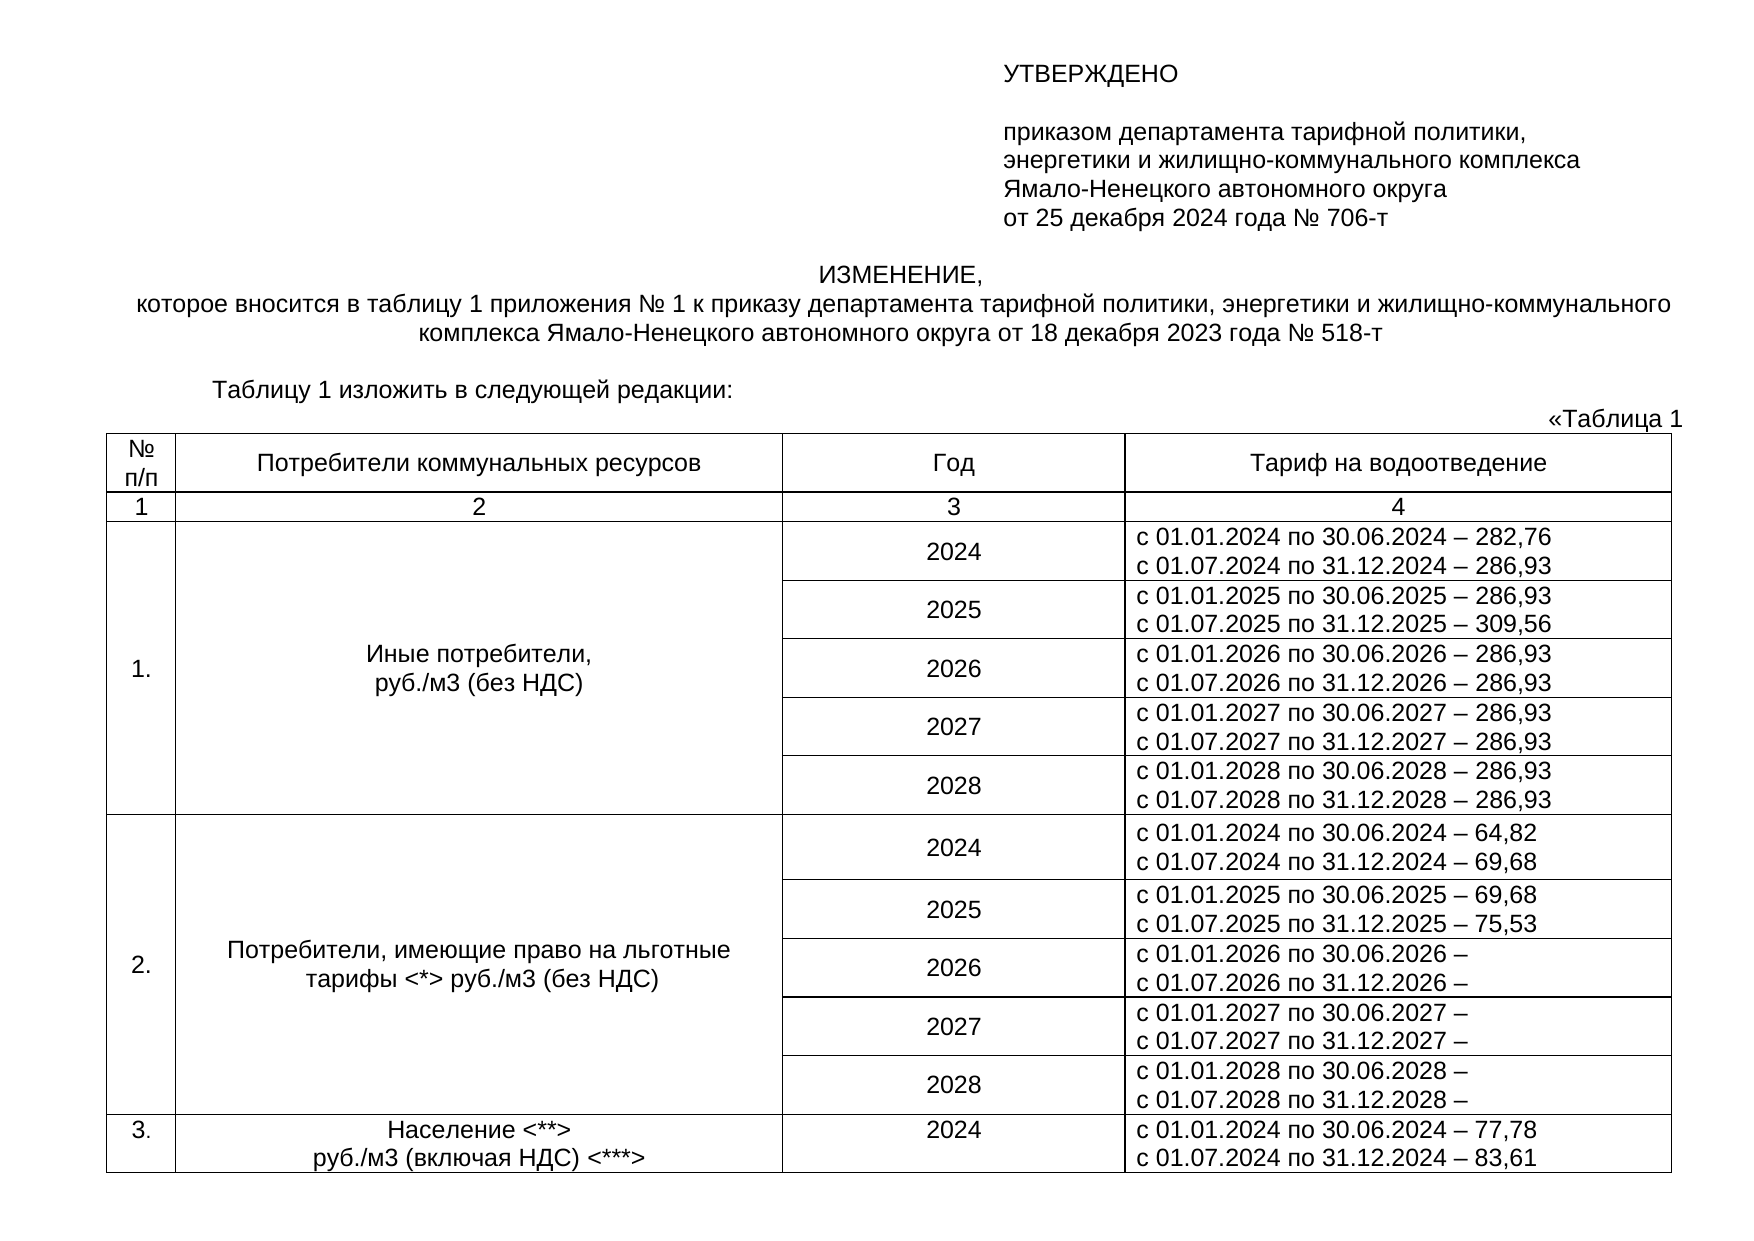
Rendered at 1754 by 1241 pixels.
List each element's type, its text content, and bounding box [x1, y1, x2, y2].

table_cell 2027 [783, 698, 1124, 755]
table_header Тариф на водоотведение [1126, 434, 1671, 491]
table_cell с 01.01.2027 по 30.06.2027 – с 01.07.2027 по 31.12.2027 – [1126, 998, 1671, 1055]
table_cell с 01.01.2025 по 30.06.2025 – 286,93 с 01.07.2025 по 31.12.2025 – 309,56 [1126, 581, 1671, 638]
text от 25 декабря 2024 года № 706-т [1003, 203, 1683, 232]
table_cell с 01.01.2024 по 30.06.2024 – 64,82 с 01.07.2024 по 31.12.2024 – 69,68 [1126, 815, 1671, 879]
table_cell 2027 [783, 998, 1124, 1055]
table_cell с 01.01.2025 по 30.06.2025 – 69,68 с 01.07.2025 по 31.12.2025 – 75,53 [1126, 880, 1671, 938]
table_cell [176, 1115, 782, 1172]
text ИЗМЕНЕНИЕ, [118, 260, 1683, 289]
table_cell 3 [783, 493, 1124, 521]
table_cell с 01.01.2026 по 30.06.2026 – с 01.07.2026 по 31.12.2026 – [1126, 939, 1671, 996]
table_cell 2024 [783, 1115, 1124, 1172]
text Ямало-Ненецкого автономного округа [1003, 174, 1683, 203]
table_cell с 01.01.2024 по 30.06.2024 – 77,78 с 01.07.2024 по 31.12.2024 – 83,61 [1126, 1115, 1671, 1172]
table_header Год [783, 434, 1124, 491]
text приказом департамента тарифной политики, [1003, 117, 1683, 145]
table_cell 2025 [783, 880, 1124, 938]
table_cell 2026 [783, 639, 1124, 697]
table_header № п/п [107, 434, 175, 491]
table_cell с 01.01.2028 по 30.06.2028 – 286,93 с 01.07.2028 по 31.12.2028 – 286,93 [1475, 756, 1671, 814]
text Таблицу 1 изложить в следующей редакции: [212, 375, 1683, 404]
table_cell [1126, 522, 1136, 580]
text УТВЕРЖДЕНО [1003, 59, 1683, 88]
table_cell Иные потребители, руб./м3 (без НДС) [176, 522, 782, 814]
text энергетики и жилищно-коммунального комплекса [1003, 145, 1683, 174]
table_cell с 01.01.2026 по 30.06.2026 – 286,93 с 01.07.2026 по 31.12.2026 – 286,93 [1475, 639, 1671, 697]
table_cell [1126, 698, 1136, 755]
table_cell с 01.01.2027 по 30.06.2027 – 286,93 с 01.07.2027 по 31.12.2027 – 286,93 [1475, 698, 1671, 755]
text «Таблица 1 [1003, 404, 1683, 433]
table_cell 1. [107, 522, 175, 814]
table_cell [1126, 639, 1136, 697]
table_cell 1 [107, 493, 175, 521]
table_cell 2028 [783, 756, 1124, 814]
table_header Потребители коммунальных ресурсов [176, 434, 782, 491]
table_cell 2026 [783, 939, 1124, 996]
table_cell Потребители, имеющие право на льготные тарифы <*> руб./м3 (без НДС) [176, 815, 782, 1113]
table_cell 2. [107, 815, 175, 1113]
table_cell 2025 [783, 581, 1124, 638]
table_cell 3. [107, 1115, 175, 1172]
table_cell 2024 [783, 522, 1124, 580]
text которое вносится в таблицу 1 приложения № 1 к приказу департамента тарифной политики, энергетики и жилищно-коммунального комплекса Ямало-Ненецкого автономного округа от 18 декабря 2023 года № 518-т [118, 289, 1683, 347]
table_cell с 01.01.2024 по 30.06.2024 – 282,76 с 01.07.2024 по 31.12.2024 – 286,93 [1475, 522, 1671, 580]
table_cell с 01.01.2028 по 30.06.2028 – с 01.07.2028 по 31.12.2028 – [1126, 1056, 1671, 1113]
table_cell 2024 [783, 815, 1124, 879]
table_cell 4 [1126, 493, 1671, 521]
table_cell 2 [176, 493, 782, 521]
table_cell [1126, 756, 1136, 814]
table_cell 2028 [783, 1056, 1124, 1113]
